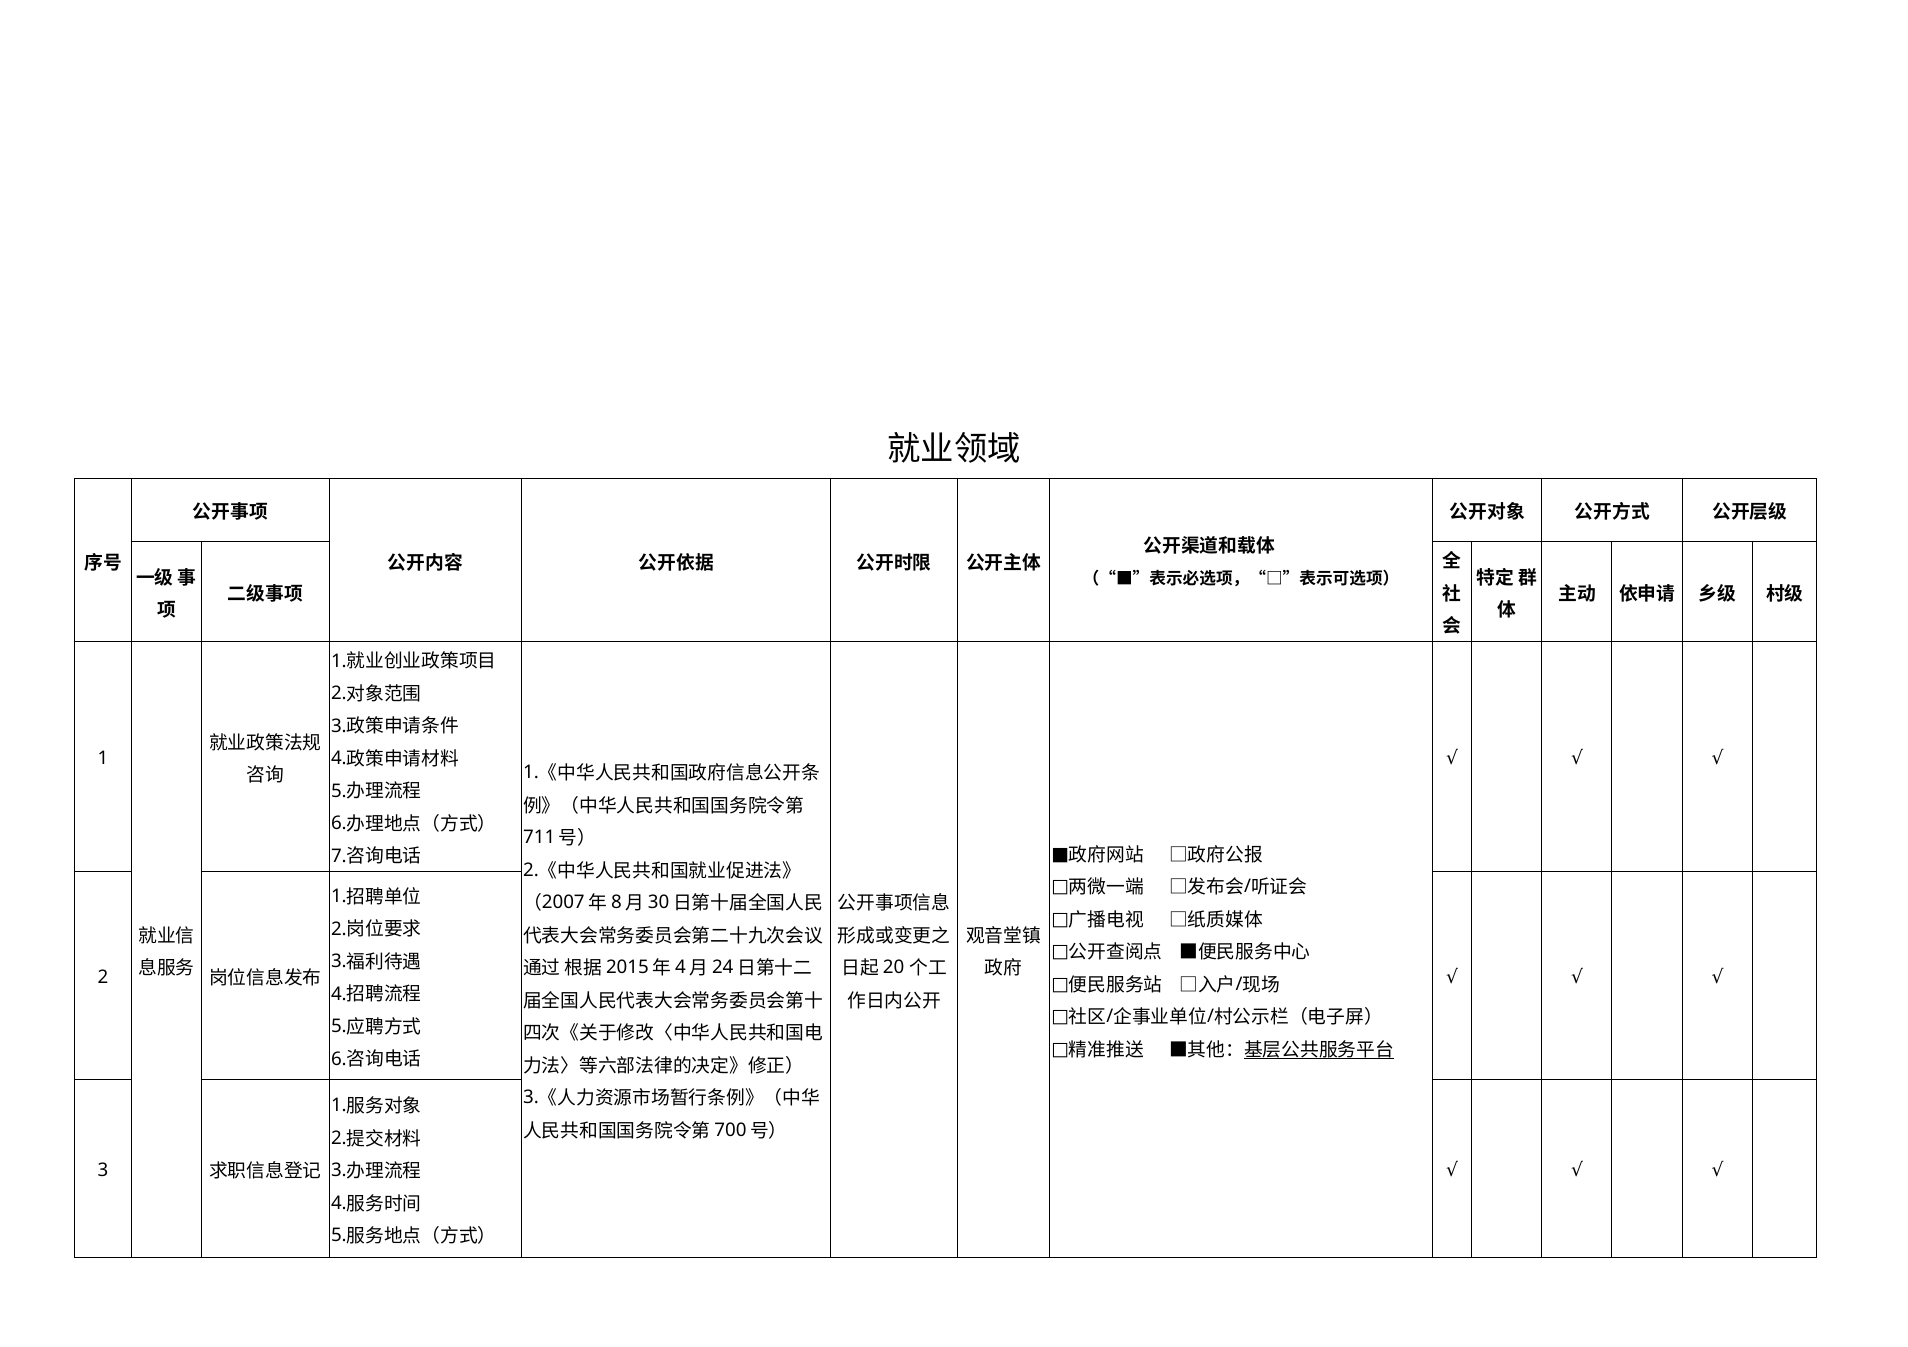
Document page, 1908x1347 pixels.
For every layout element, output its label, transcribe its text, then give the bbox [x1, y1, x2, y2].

table_cell √ [1683, 872, 1752, 1079]
table_cell 乡级 [1683, 542, 1752, 641]
table_cell √ [1433, 642, 1471, 871]
table_cell [1612, 872, 1682, 1079]
table_cell √ [1683, 1080, 1752, 1257]
table_cell √ [1683, 642, 1752, 871]
table_cell [1612, 1080, 1682, 1257]
table_cell [1612, 642, 1682, 871]
table_cell 主动 [1542, 542, 1611, 641]
table_header 公开层级 [1683, 479, 1816, 541]
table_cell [522, 642, 830, 1257]
text 就业领域 [75, 413, 1833, 478]
table_cell 特定 群体 [1472, 542, 1541, 641]
table_cell √ [1542, 642, 1611, 871]
table_cell [1753, 642, 1816, 871]
table_cell 2 [75, 872, 131, 1079]
table_cell 岗位信息发布 [202, 872, 329, 1079]
table_header 公开渠道和载体 （“■”表示必选项，“□”表示可选项） [1050, 479, 1432, 641]
table_cell 1.就业创业政策项目 2.对象范围 3.政策申请条件 4.政策申请材料 5.办理流程 6.办理地点（方式） 7.咨询电话 [330, 642, 521, 871]
table_cell 1 [75, 642, 131, 871]
table_cell 3 [75, 1080, 131, 1257]
table_cell 村级 [1753, 542, 1816, 641]
table_cell [1472, 642, 1541, 871]
table_header 公开对象 [1433, 479, 1541, 541]
table_cell √ [1542, 872, 1611, 1079]
table_cell [1753, 1080, 1816, 1257]
table_cell 1.招聘单位 2.岗位要求 3.福利待遇 4.招聘流程 5.应聘方式 6.咨询电话 [330, 872, 521, 1079]
table_header 公开内容 [330, 479, 521, 641]
table_header 公开方式 [1542, 479, 1682, 541]
table_cell 一级 事项 [132, 542, 201, 641]
table_cell 观音堂镇 政府 [958, 642, 1049, 1257]
table_cell 就业政策法规咨询 [202, 642, 329, 871]
table_header 序号 [75, 479, 131, 641]
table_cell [1050, 642, 1432, 1257]
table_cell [330, 1080, 521, 1257]
table_cell 公开事项信息形成或变更之日起20 个工作日内公开 [831, 642, 957, 1257]
table_cell [1753, 872, 1816, 1079]
table_header 公开主体 [958, 479, 1049, 641]
table_cell √ [1433, 872, 1471, 1079]
table_cell 依申请 [1612, 542, 1682, 641]
table_header 公开事项 [132, 479, 329, 541]
table_cell 全社会 [1433, 542, 1471, 641]
table_cell 二级事项 [202, 542, 329, 641]
table_cell [1472, 1080, 1541, 1257]
table_cell [1472, 872, 1541, 1079]
table_header 公开依据 [522, 479, 830, 641]
table_cell 求职信息登记 [202, 1080, 329, 1257]
table_cell √ [1542, 1080, 1611, 1257]
table_cell 就业信息服务 [132, 642, 201, 1257]
table_header 公开时限 [831, 479, 957, 641]
table_cell √ [1433, 1080, 1471, 1257]
